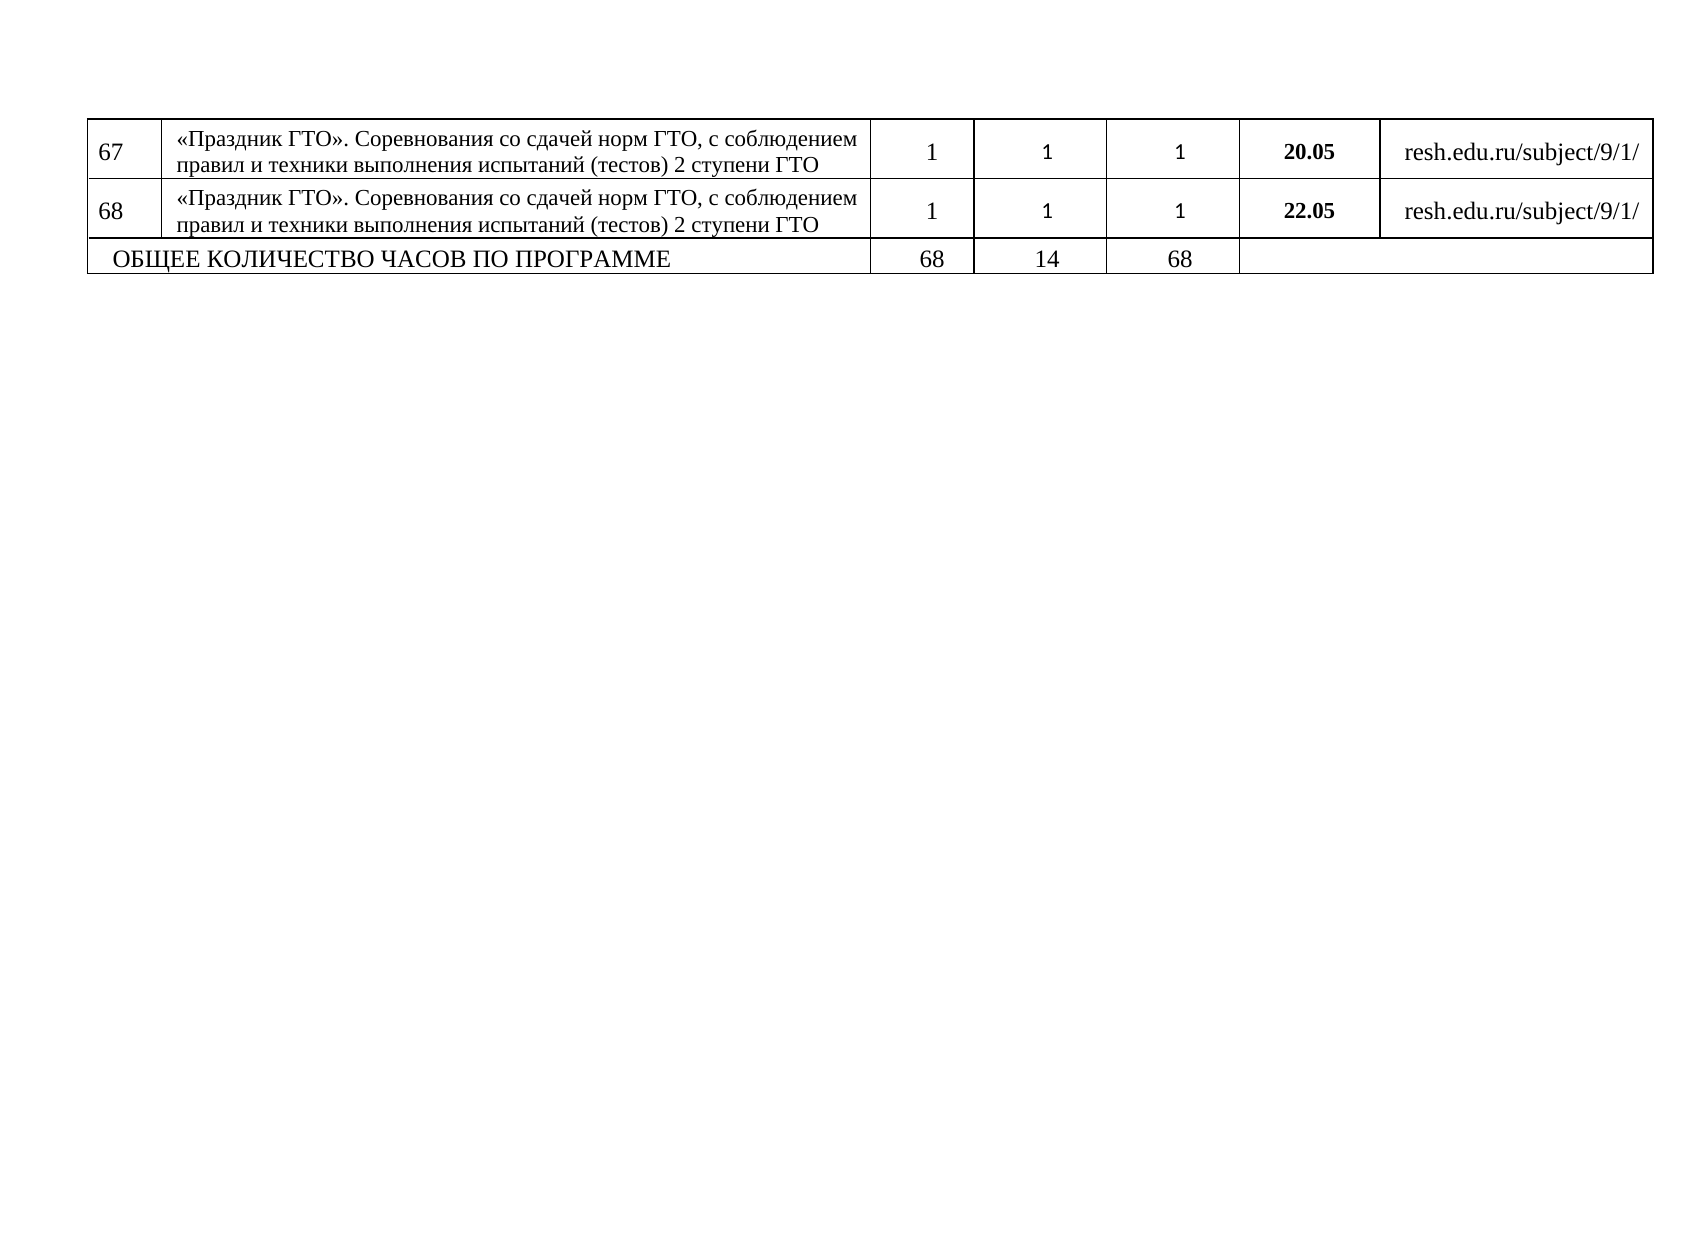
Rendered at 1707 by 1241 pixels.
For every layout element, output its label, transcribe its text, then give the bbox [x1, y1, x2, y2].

table_cell [1240, 239, 1652, 273]
table_cell 14 [975, 239, 1106, 273]
table_cell 68 [871, 239, 973, 273]
table_cell 1 [871, 179, 973, 237]
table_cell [1381, 120, 1652, 178]
table_cell 68 [88, 179, 161, 237]
table_cell 1 [1107, 120, 1239, 178]
table_cell 20.05 [1240, 120, 1379, 178]
table_cell 67 [88, 120, 161, 178]
table_cell 22.05 [1240, 179, 1379, 237]
table_cell 1 [975, 120, 1106, 178]
table_cell 1 [975, 179, 1106, 237]
table_cell «Праздник ГТО». Соревнования со сдачей норм ГТО, с соблюдением правил и техники выполнения испытаний (тестов) 2 ступени ГТО [162, 179, 870, 237]
table_cell «Праздник ГТО». Соревнования со сдачей норм ГТО, с соблюдением правил и техники выполнения испытаний (тестов) 2 ступени ГТО [162, 120, 870, 178]
table_cell 1 [871, 120, 973, 178]
table_cell resh.edu.ru/subject/9/1/ [1381, 179, 1652, 237]
table_cell 1 [1107, 179, 1239, 237]
table_cell ОБЩЕЕ КОЛИЧЕСТВО ЧАСОВ ПО ПРОГРАММЕ [88, 238, 870, 273]
table_cell 68 [1107, 239, 1239, 273]
